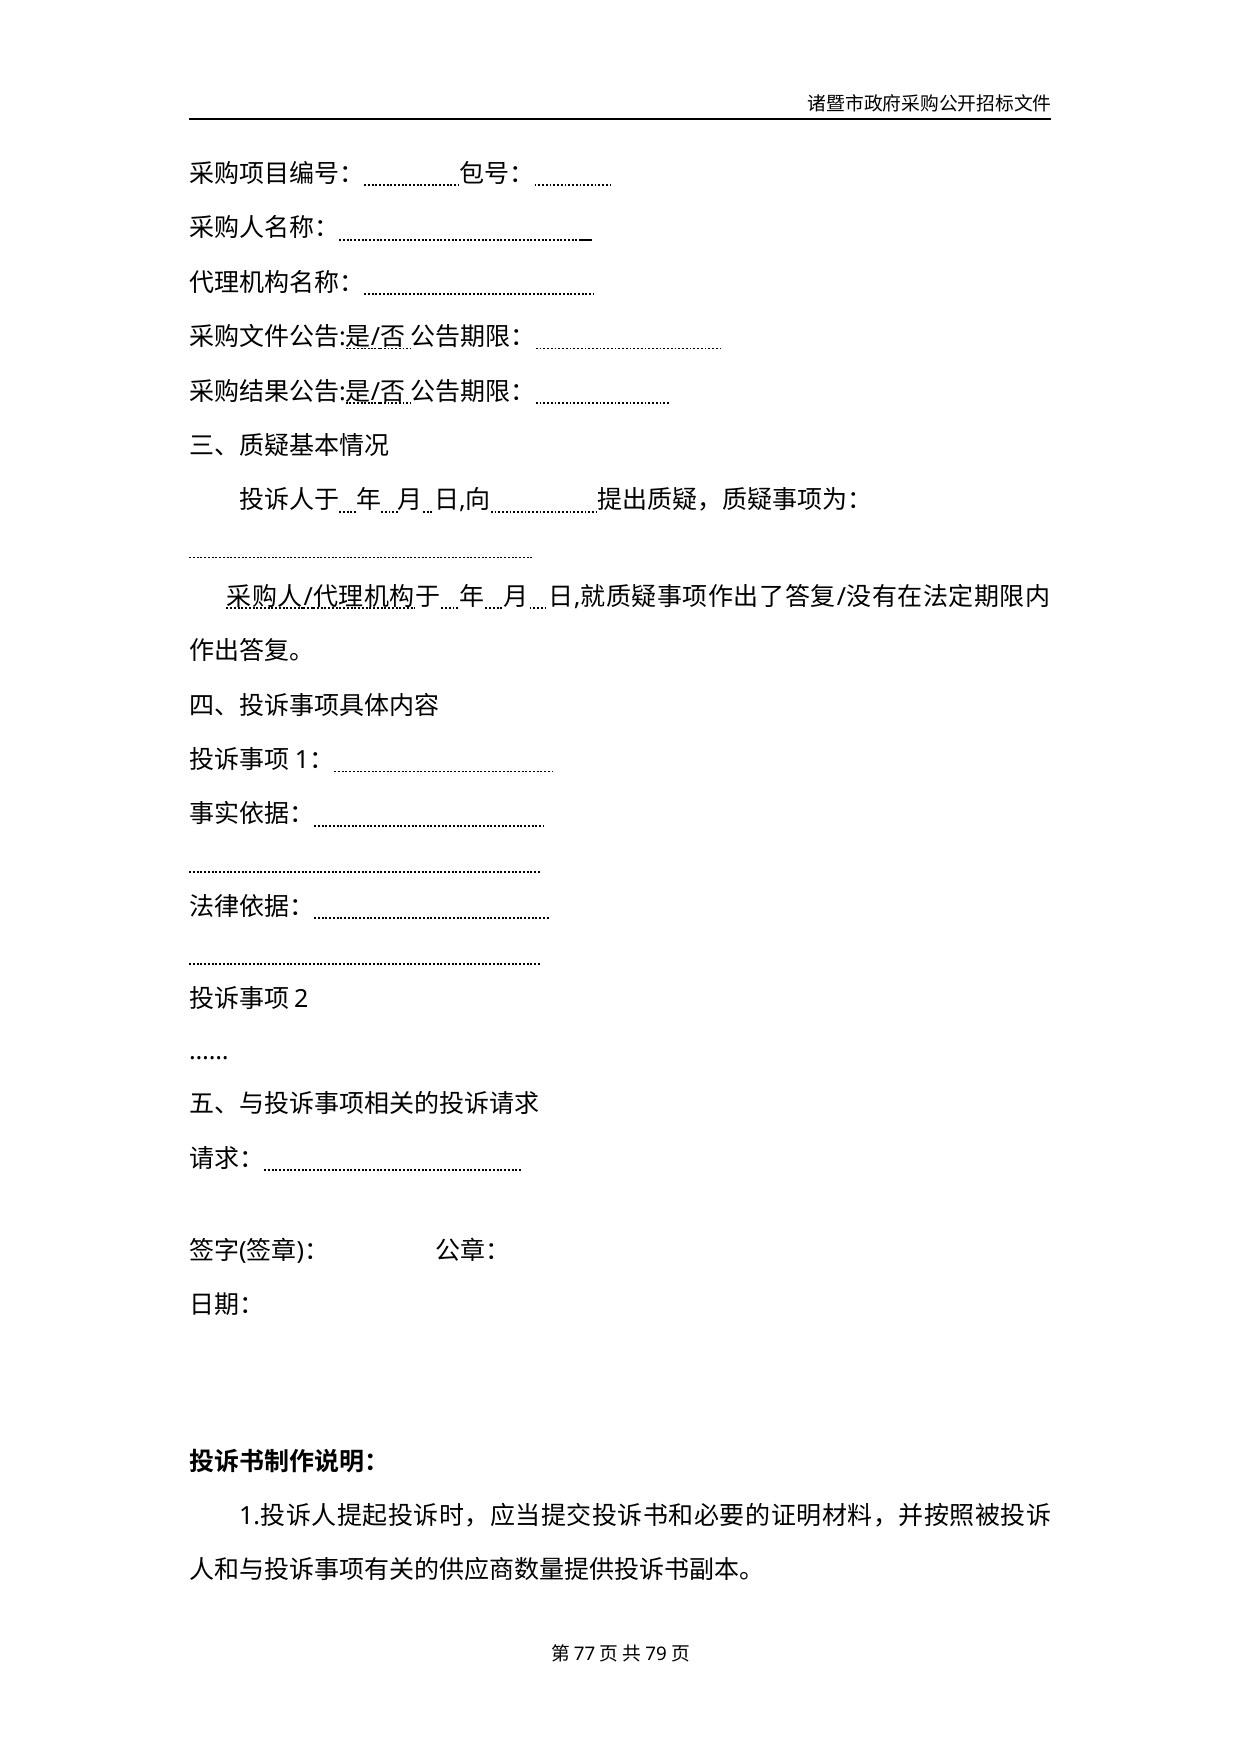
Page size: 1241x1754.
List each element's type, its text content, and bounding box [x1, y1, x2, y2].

text 法律依据： [189, 886, 1051, 922]
text 请求： [189, 1138, 1051, 1174]
text 采购文件公告:是/否 公告期限： [189, 317, 1051, 353]
text 采购结果公告:是/否 公告期限： [189, 371, 1051, 407]
text 日期： [189, 1284, 1051, 1321]
text 投诉事项2 [189, 978, 1051, 1014]
text 投诉书制作说明： [189, 1441, 1051, 1477]
text 采购人/代理机构于 年 月 日,就质疑事项作出了答复/没有在法定期限内作出答复。 [189, 576, 1051, 667]
text 采购人名称： [189, 208, 1051, 244]
text …… [189, 1033, 1051, 1067]
text 签字(签章)： 公章： [189, 1230, 1051, 1266]
text 五、与投诉事项相关的投诉请求 [189, 1084, 1051, 1120]
text 投诉人于 年 月 日,向 提出质疑，质疑事项为： [189, 480, 1051, 516]
text 四、投诉事项具体内容 [189, 685, 1051, 721]
text 事实依据： [189, 794, 1051, 830]
text 采购项目编号： 包号： [189, 153, 1051, 190]
text 三、质疑基本情况 [189, 425, 1051, 462]
text 代理机构名称： [189, 262, 1051, 298]
text 投诉事项 1： [189, 739, 1051, 776]
text 1.投诉人提起投诉时，应当提交投诉书和必要的证明材料，并按照被投诉人和与投诉事项有关的供应商数量提供投诉书副本。 [189, 1495, 1051, 1586]
